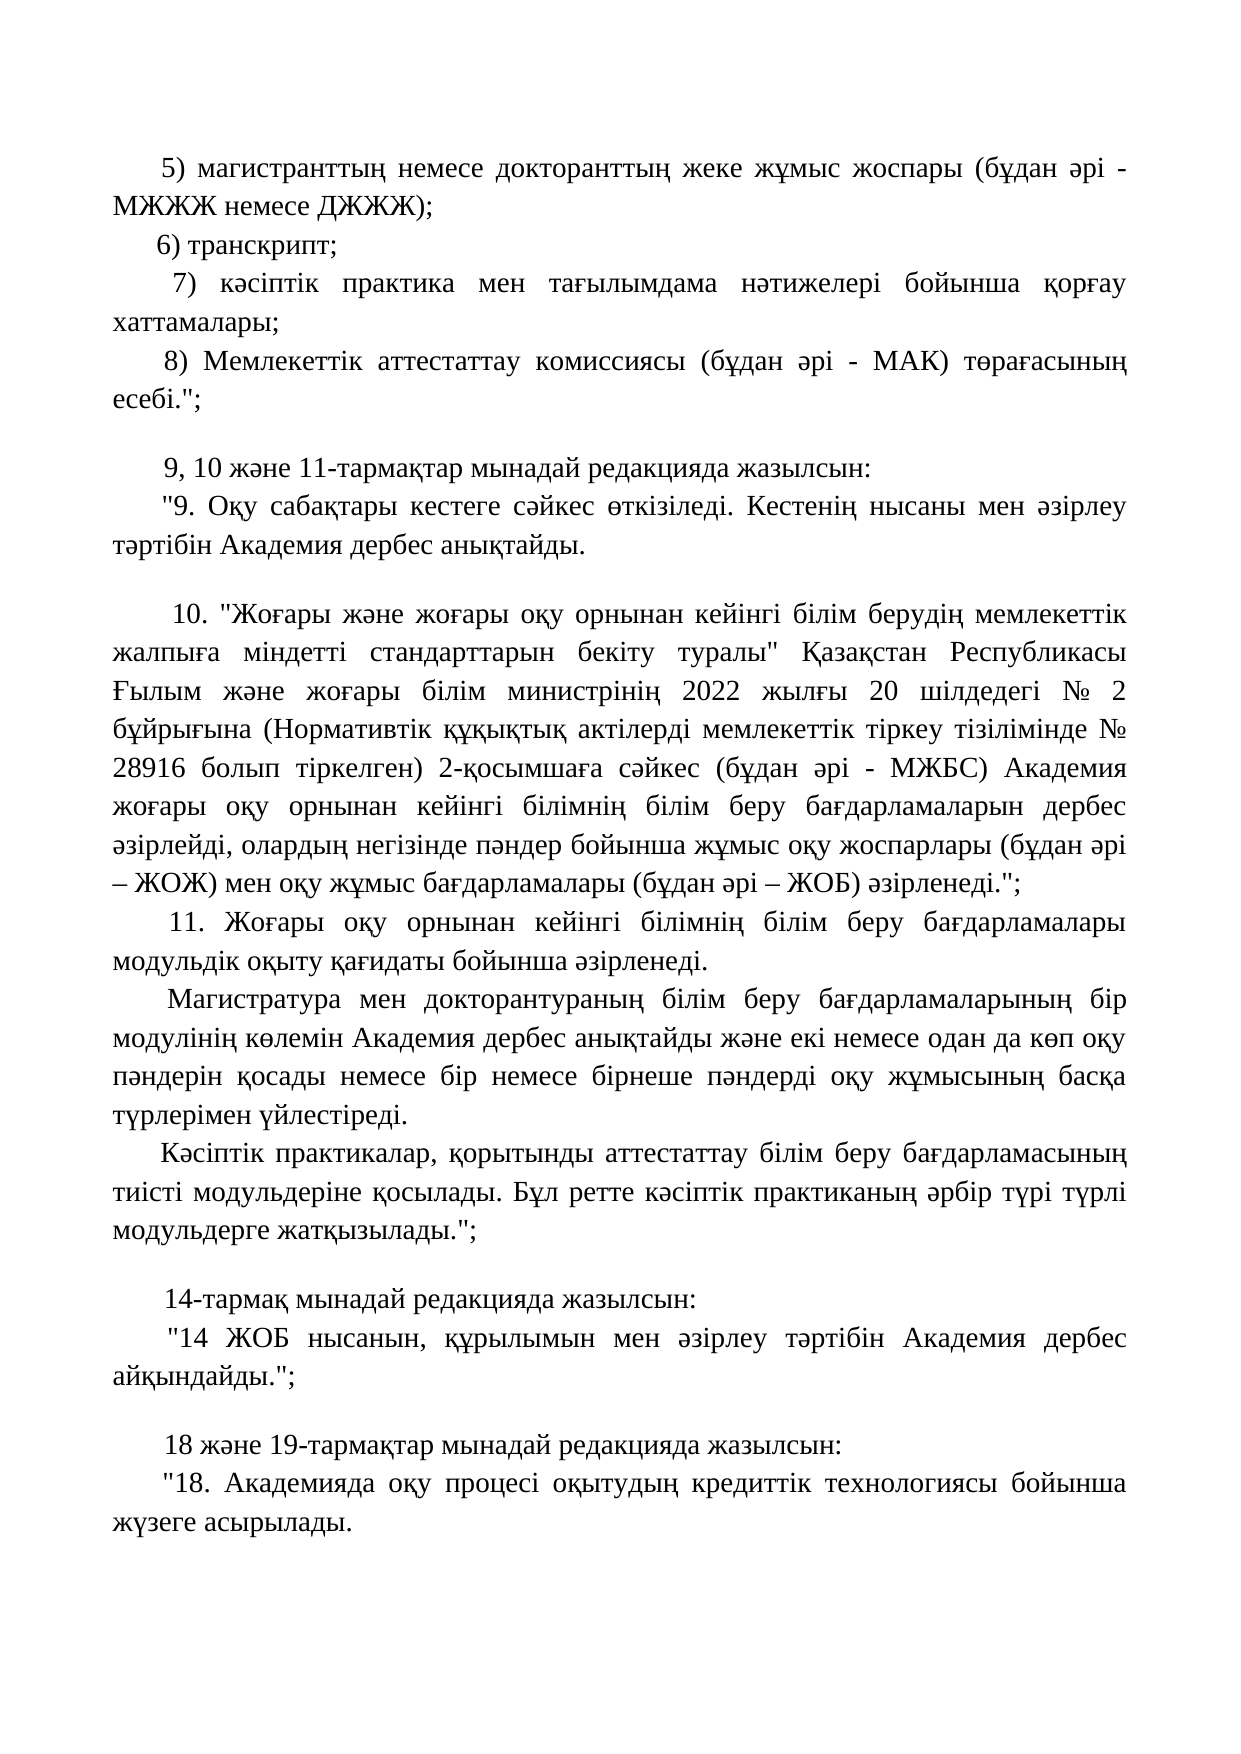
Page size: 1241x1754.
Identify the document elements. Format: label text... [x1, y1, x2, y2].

text 14-тармақ мынадай редакцияда жазылсын: [112, 1281, 1128, 1315]
text 7) кәсіптік практика мен тағылымдама нәтижелері бойынша қорғау хаттамалары; [112, 266, 1128, 338]
text 10. "Жоғары және жоғары оқу орнынан кейінгі білім берудің мемлекеттік жалпыға міндетті стандарттарын бекіту туралы" Қазақстан Республикасы Ғылым және жоғары білім министрінің 2022 жылғы 20 шілдедегі № 2 бұйрығына (Нормативтік құқықтық актілерді мемлекеттік тіркеу тізілімінде № 28916 болып тіркелген) 2-қосымшаға сәйкес (бұдан әрі - МЖБС) Академия жоғары оқу орнынан кейінгі білімнің білім беру бағдарламаларын дербес әзірлейді, олардың негізінде пәндер бойынша жұмыс оқу жоспарлары (бұдан әрі – ЖОЖ) мен оқу жұмыс бағдарламалары (бұдан әрі – ЖОБ) әзірленеді."; [112, 596, 1128, 899]
text "14 ЖОБ нысанын, құрылымын мен әзірлеу тәртібін Академия дербес айқындайды."; [112, 1320, 1128, 1392]
text Кәсіптік практикалар, қорытынды аттестаттау білім беру бағдарламасының тиісті модульдеріне қосылады. Бұл ретте кәсіптік практиканың әрбір түрі түрлі модульдерге жатқызылады."; [112, 1135, 1128, 1246]
text "9. Оқу сабақтары кестеге сәйкес өткізіледі. Кестенің нысаны мен әзірлеу тәртібін Академия дербес анықтайды. [112, 488, 1128, 561]
text "18. Академияда оқу процесі оқытудың кредиттік технологиясы бойынша жүзеге асырылады. [112, 1466, 1128, 1538]
text Магистратура мен докторантураның білім беру бағдарламаларының бір модулінің көлемін Академия дербес анықтайды және екі немесе одан да көп оқу пәндерін қосады немесе бір немесе бірнеше пәндерді оқу жұмысының басқа түрлерімен үйлестіреді. [112, 981, 1128, 1130]
text 9, 10 және 11-тармақтар мынадай редакцияда жазылсын: [112, 450, 1128, 483]
text 18 және 19-тармақтар мынадай редакцияда жазылсын: [112, 1427, 1128, 1461]
text 11. Жоғары оқу орнынан кейінгі білімнің білім беру бағдарламалары модульдік оқыту қағидаты бойынша әзірленеді. [112, 904, 1128, 976]
text 5) магистранттың немесе докторанттың жеке жұмыс жоспары (бұдан әрі - МЖЖЖ немесе ДЖЖЖ); [112, 150, 1128, 222]
text 6) транскрипт; [112, 227, 1128, 261]
text 8) Мемлекеттік аттестаттау комиссиясы (бұдан әрі - МАК) төрағасының есебі."; [112, 343, 1128, 415]
